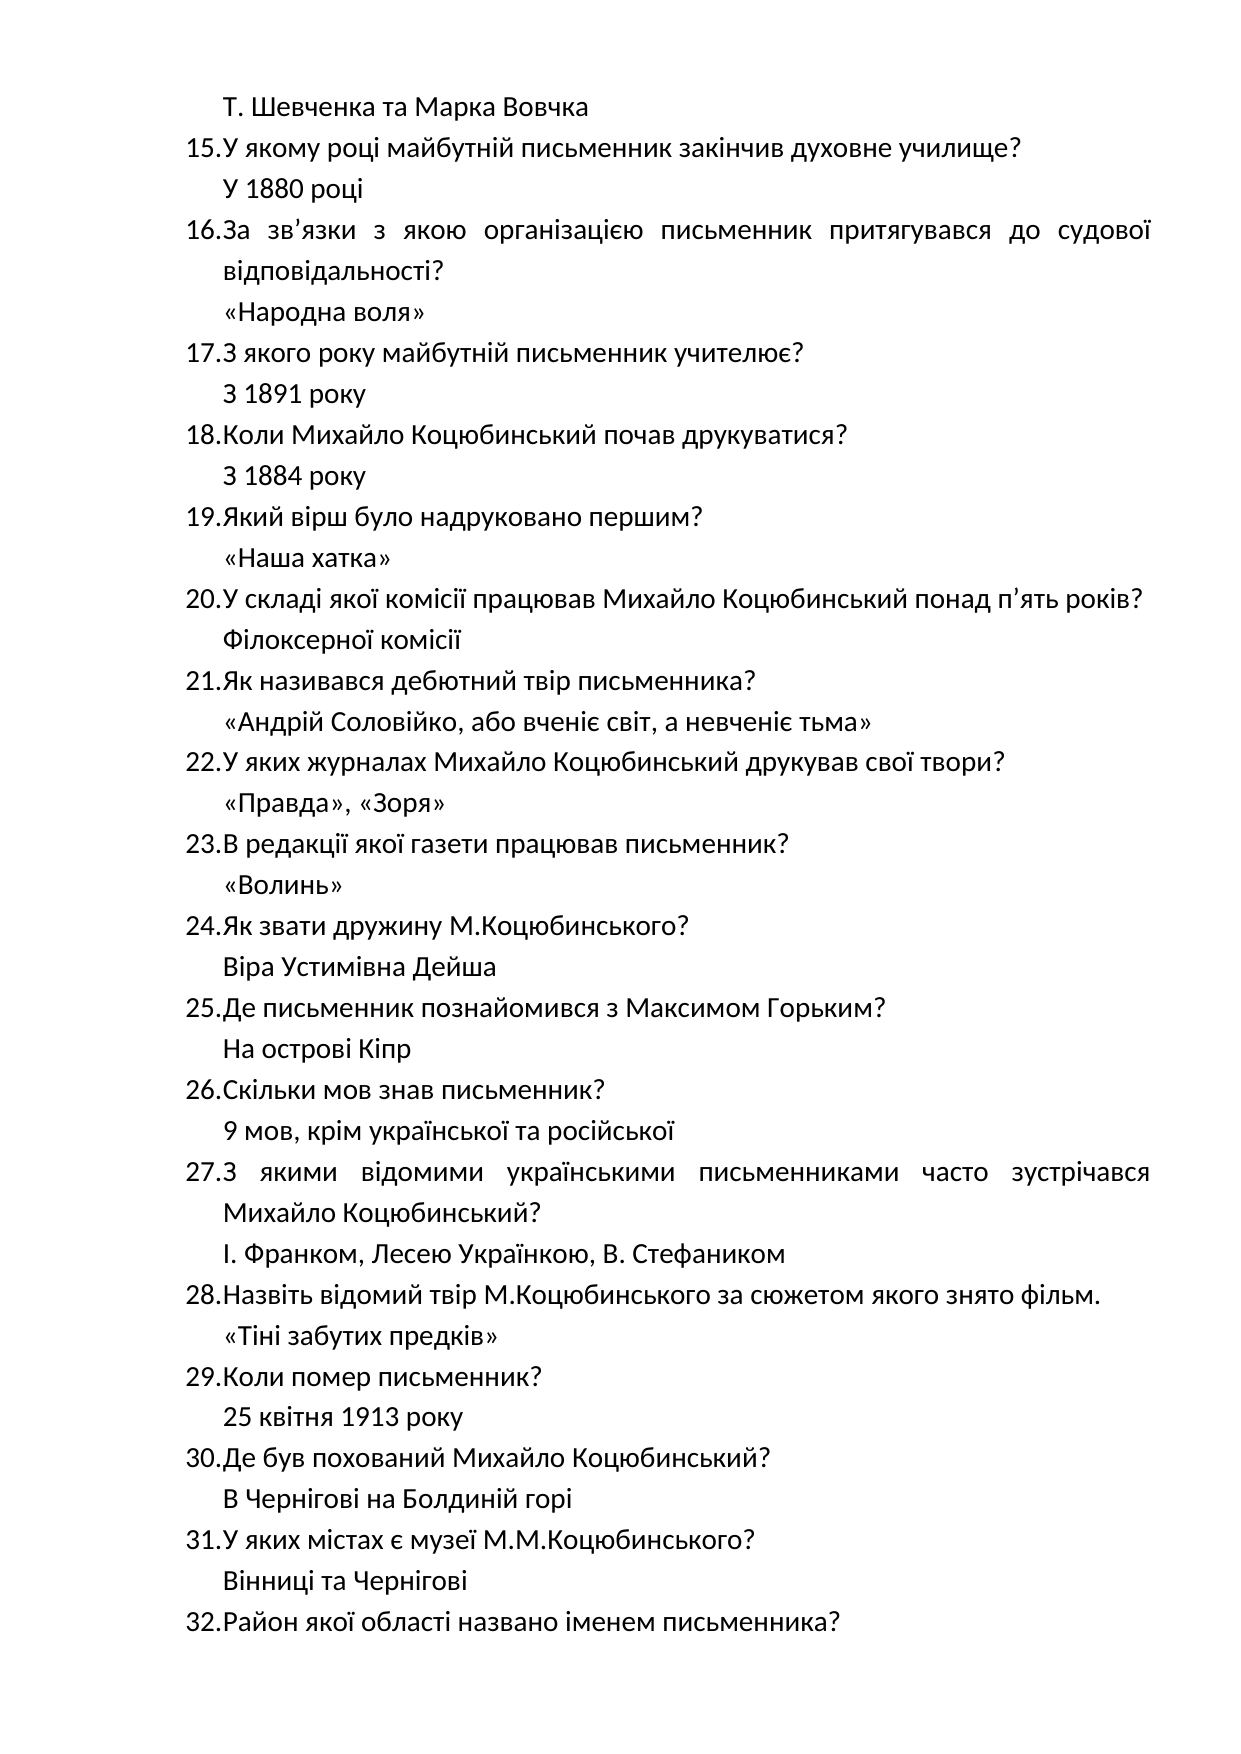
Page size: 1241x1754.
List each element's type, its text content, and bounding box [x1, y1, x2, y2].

list Як називався дебютний твір письменника? [185, 662, 1152, 697]
list З 1884 року [223, 457, 1152, 493]
list Район якої області названо іменем письменника? [185, 1603, 1152, 1639]
list «Тіні забутих предків» [223, 1317, 1152, 1352]
list Який вірш було надруковано першим? [185, 498, 1152, 533]
list Де письменник познайомився з Максимом Горьким? [185, 989, 1152, 1025]
list «Народна воля» [223, 293, 1152, 329]
list В Чернігові на Болдиній горі [223, 1480, 1152, 1516]
list У яких містах є музеї М.М.Коцюбинського? [185, 1521, 1152, 1557]
list З якого року майбутній письменник учителює? [185, 334, 1152, 370]
list З якими відомими українськими письменниками часто зустрічався Михайло Коцюбинський? [185, 1153, 1152, 1229]
list 25 квітня 1913 року [223, 1398, 1152, 1434]
list Вінниці та Чернігові [223, 1562, 1152, 1598]
list Т. Шевченка та Марка Вовчка [223, 88, 1152, 124]
list «Наша хатка» [223, 539, 1152, 574]
list Коли помер письменник? [185, 1358, 1152, 1393]
list У складі якої комісії працював Михайло Коцюбинський понад п’ять років? [185, 580, 1152, 615]
list «Андрій Соловійко, або вченіє світ, а невченіє тьма» [223, 703, 1152, 738]
list Де був похований Михайло Коцюбинський? [185, 1439, 1152, 1475]
list У якому році майбутній письменник закінчив духовне училище? [185, 129, 1152, 165]
list Віра Устимівна Дейша [223, 948, 1152, 984]
list «Волинь» [223, 866, 1152, 902]
list Назвіть відомий твір М.Коцюбинського за сюжетом якого знято фільм. [185, 1276, 1152, 1311]
list 9 мов, крім української та російської [223, 1112, 1152, 1148]
list Коли Михайло Коцюбинський почав друкуватися? [185, 416, 1152, 452]
list І. Франком, Лесею Українкою, В. Стефаником [223, 1235, 1152, 1270]
list Філоксерної комісії [223, 621, 1152, 656]
list Як звати дружину М.Коцюбинського? [185, 907, 1152, 943]
list У яких журналах Михайло Коцюбинський друкував свої твори? [185, 743, 1152, 779]
list За зв’язки з якою організацією письменник притягувався до судової відповідальності? [185, 211, 1152, 288]
list На острові Кіпр [223, 1030, 1152, 1066]
list В редакції якої газети працював письменник? [185, 825, 1152, 861]
list У 1880 році [223, 170, 1152, 206]
list Скільки мов знав письменник? [185, 1071, 1152, 1107]
list З 1891 року [223, 375, 1152, 411]
list «Правда», «Зоря» [223, 784, 1152, 820]
